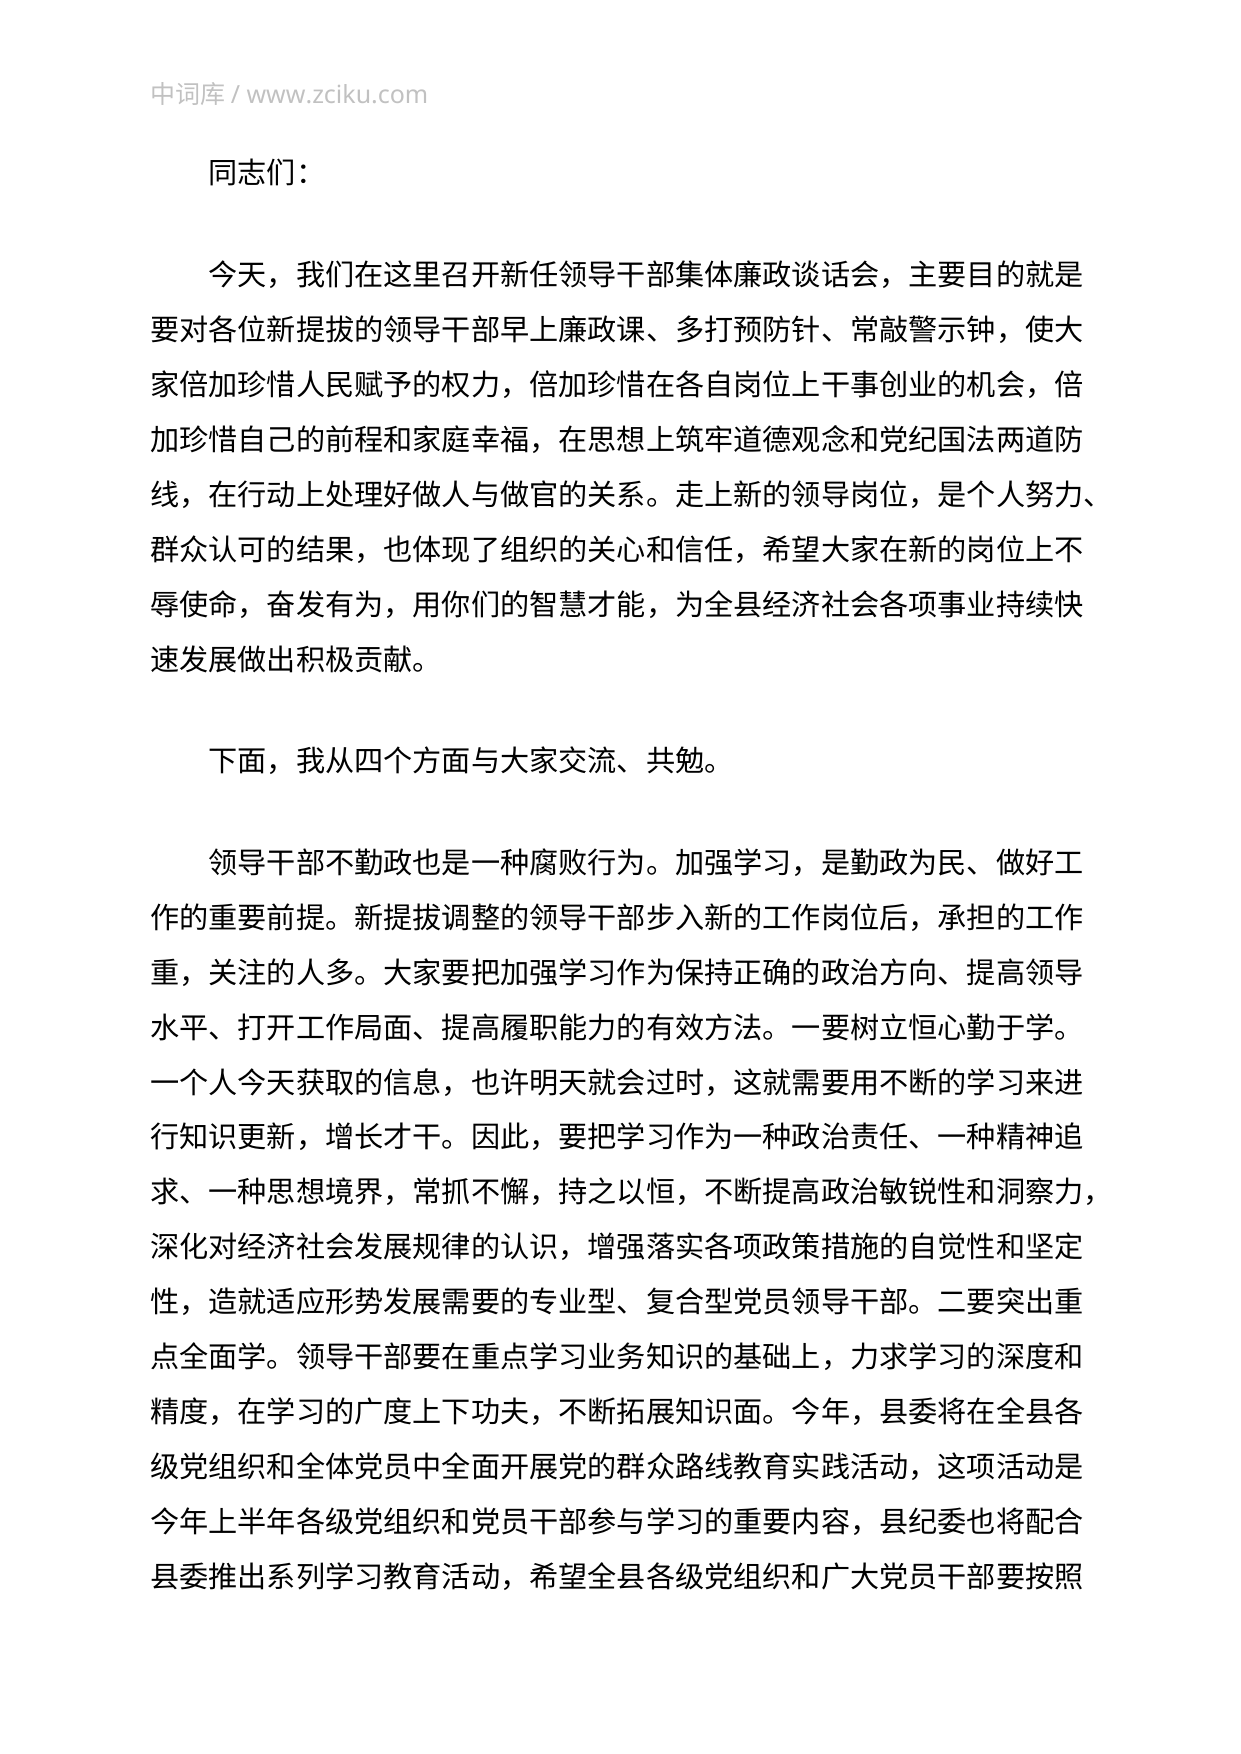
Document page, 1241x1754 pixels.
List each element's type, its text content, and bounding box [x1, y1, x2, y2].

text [150, 839, 1090, 1596]
text 下面，我从四个方面与大家交流、共勉。 [150, 738, 1090, 780]
text 同志们： [150, 150, 1090, 192]
text 今天，我们在这里召开新任领导干部集体廉政谈话会，主要目的就是要对各位新提拔的领导干部早上廉政课、多打预防针、常敲警示钟，使大家倍加珍惜人民赋予的权力，倍加珍惜在各自岗位上干事创业的机会，倍加珍惜自己的前程和家庭幸福，在思想上筑牢道德观念和党纪国法两道防线，在行动上处理好做人与做官的关系。走上新的领导岗位，是个人努力、群众认可的结果，也体现了组织的关心和信任，希望大家在新的岗位上不辱使命，奋发有为，用你们的智慧才能，为全县经济社会各项事业持续快速发展做出积极贡献。 [150, 252, 1090, 678]
